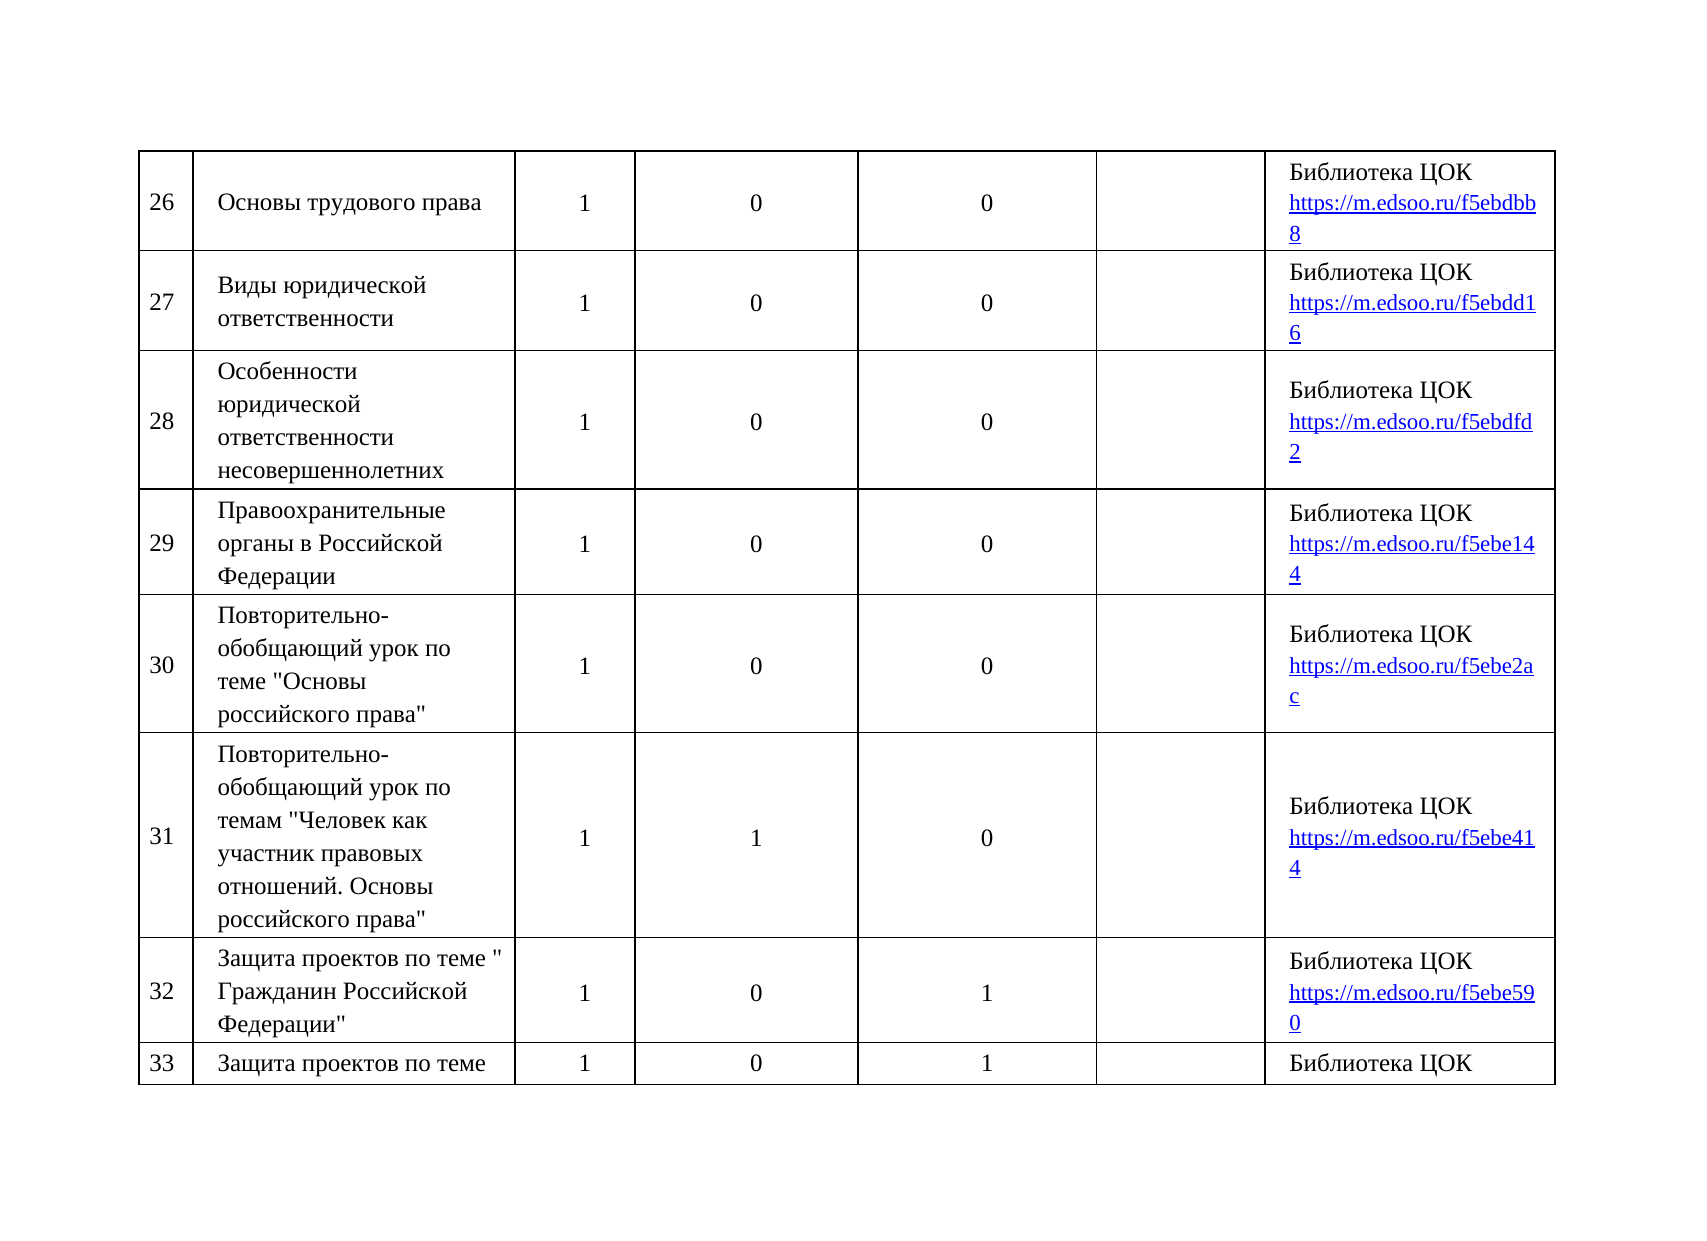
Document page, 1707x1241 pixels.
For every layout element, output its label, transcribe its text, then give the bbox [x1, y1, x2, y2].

table_cell Библиотека ЦОК https://m.edsoo.ru/f5ebdfd2 [1266, 351, 1554, 488]
table_cell 1 [516, 595, 634, 732]
table_cell 0 [636, 1043, 857, 1084]
table_cell 0 [636, 351, 857, 488]
table_cell 0 [859, 351, 1096, 488]
table_cell [1097, 938, 1264, 1042]
table_cell 1 [516, 1043, 634, 1084]
table_cell Библиотека ЦОК https://m.edsoo.ru/f5ebdbb8 [1266, 152, 1554, 250]
table_cell 1 [516, 251, 634, 349]
table_cell Виды юридической ответственности [194, 251, 514, 349]
table_cell 26 [140, 152, 192, 250]
table_cell 0 [859, 490, 1096, 593]
table_cell 33 [140, 1043, 192, 1084]
table_cell Библиотека ЦОК https://m.edsoo.ru/f5ebe414 [1266, 733, 1554, 936]
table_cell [194, 1043, 514, 1084]
table_cell 0 [859, 733, 1096, 936]
table_cell Библиотека ЦОК https://m.edsoo.ru/f5ebdd16 [1266, 251, 1554, 349]
table_cell 32 [140, 938, 192, 1042]
table_cell 0 [636, 595, 857, 732]
table_cell [1097, 490, 1264, 593]
table_cell 29 [140, 490, 192, 593]
table_cell 1 [636, 733, 857, 936]
table_cell Повторительно-обобщающий урок по темам "Человек как участник правовых отношений. Основы российского права" [194, 733, 514, 936]
table_cell Защита проектов по теме " Гражданин Российской Федерации" [194, 938, 514, 1042]
table_cell [1097, 595, 1264, 732]
table_cell Библиотека ЦОК https://m.edsoo.ru/f5ebe144 [1266, 490, 1554, 593]
table_cell 1 [516, 938, 634, 1042]
table_cell 0 [636, 938, 857, 1042]
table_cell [1266, 1043, 1554, 1084]
table_cell [1097, 251, 1264, 349]
table_cell Особенности юридической ответственности несовершеннолетних [194, 351, 514, 488]
table_cell 1 [516, 490, 634, 593]
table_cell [194, 152, 514, 250]
table_cell [1097, 152, 1264, 250]
table_cell 0 [859, 251, 1096, 349]
table_cell 31 [140, 733, 192, 936]
table_cell 27 [140, 251, 192, 349]
table_cell Библиотека ЦОК https://m.edsoo.ru/f5ebe590 [1266, 938, 1554, 1042]
table_cell [1097, 733, 1264, 936]
table_cell 30 [140, 595, 192, 732]
table_cell [1097, 351, 1264, 488]
table_cell 1 [859, 1043, 1096, 1084]
table_cell 28 [140, 351, 192, 488]
table_cell Правоохранительные органы в Российской Федерации [194, 490, 514, 593]
table_cell Повторительно-обобщающий урок по теме "Основы российского права" [194, 595, 514, 732]
table_cell 0 [636, 490, 857, 593]
table_cell [1097, 1043, 1264, 1084]
table_cell 1 [516, 152, 634, 250]
table_cell 0 [636, 152, 857, 250]
table_cell 1 [859, 938, 1096, 1042]
table_cell 0 [859, 152, 1096, 250]
table_cell 0 [859, 595, 1096, 732]
table_cell 1 [516, 351, 634, 488]
table_cell 1 [516, 733, 634, 936]
table_cell Библиотека ЦОК https://m.edsoo.ru/f5ebe2ac [1266, 595, 1554, 732]
table_cell 0 [636, 251, 857, 349]
